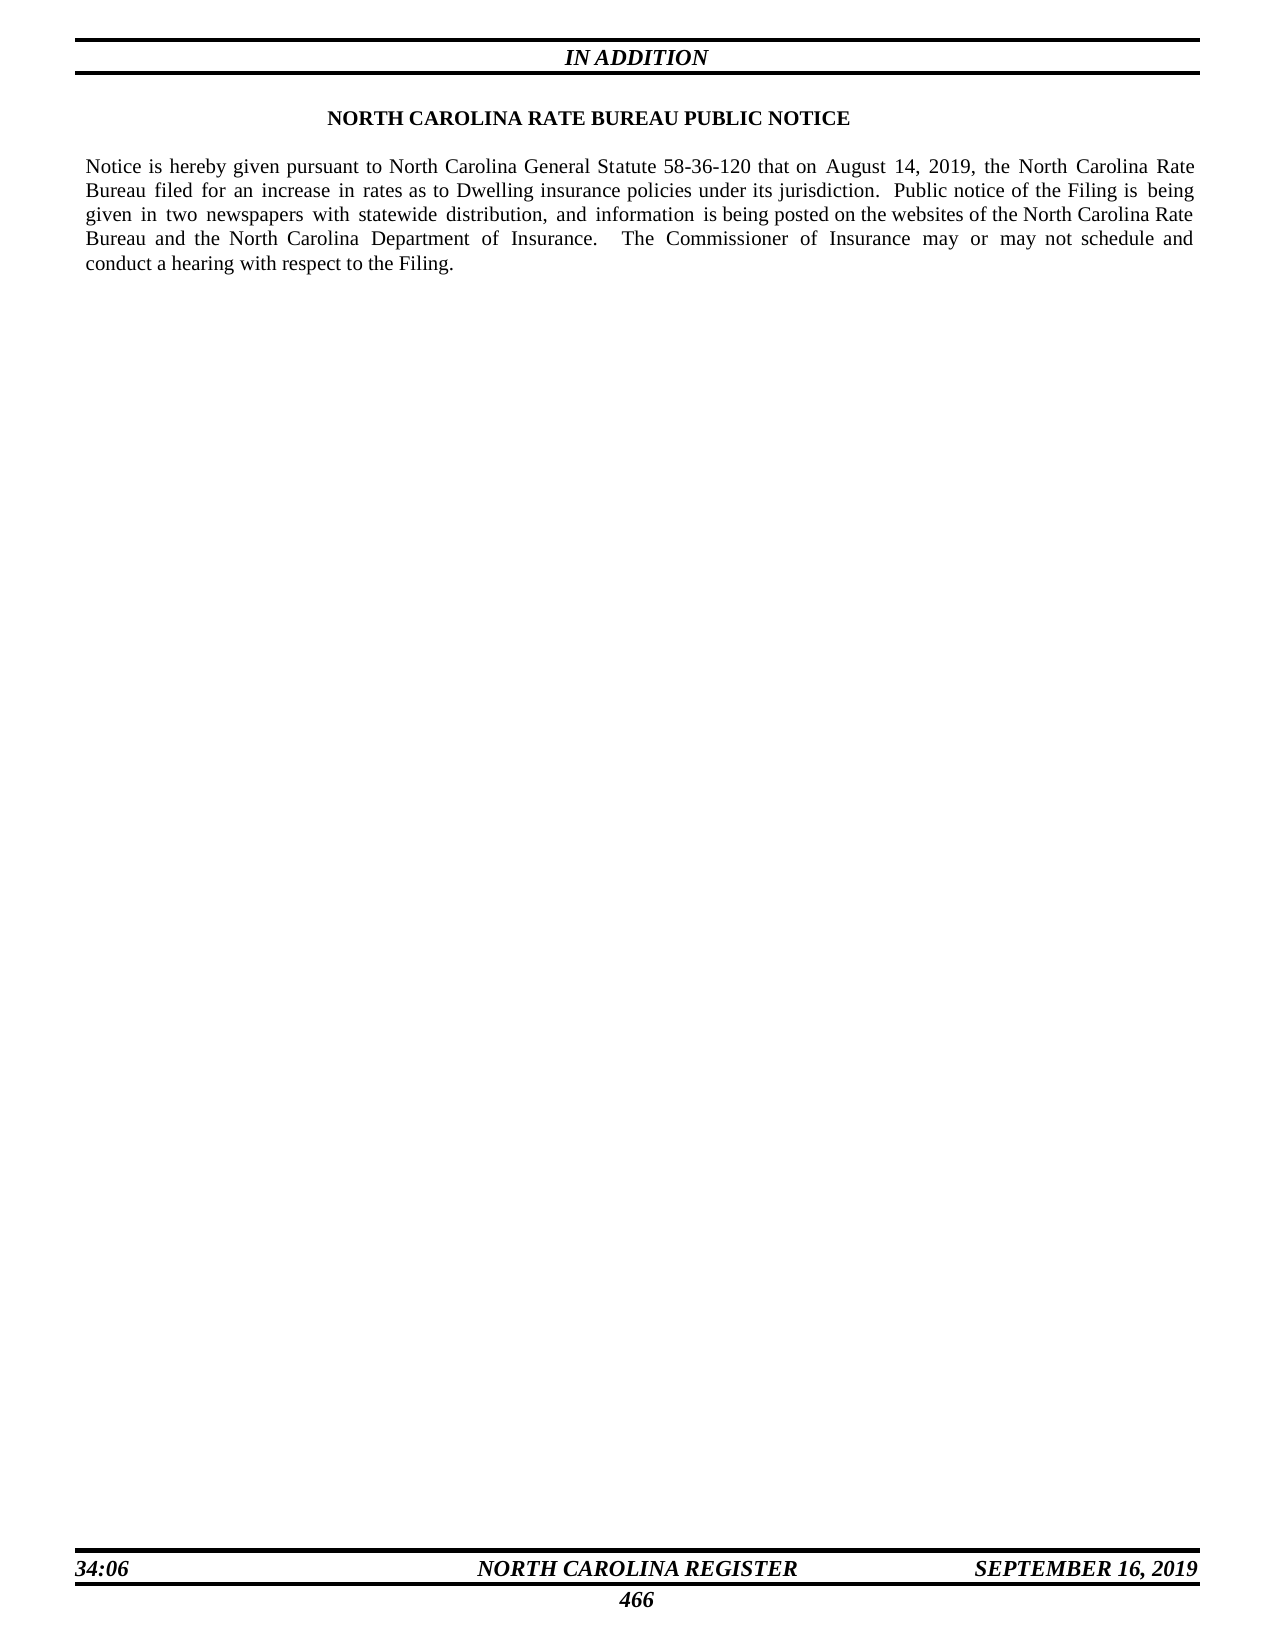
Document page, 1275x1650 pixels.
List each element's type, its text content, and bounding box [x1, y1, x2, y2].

text Notice is hereby given pursuant to North Carolina General Statute 58-36-120 that on August 14, 2019, the North Carolina Rate Bureau filed for an increase in rates as to Dwelling insurance policies under its jurisdiction. Public notice of the Filing is being given in two newspapers with statewide distribution, and information is being posted on the websites of the North Carolina Rate Bureau and the North Carolina Department of Insurance. The Commissioner of Insurance may or may not schedule and conduct a hearing with respect to the Filing. [85, 154, 1195, 274]
text NORTH CAROLINA RATE BUREAU PUBLIC NOTICE [327, 105, 953, 129]
